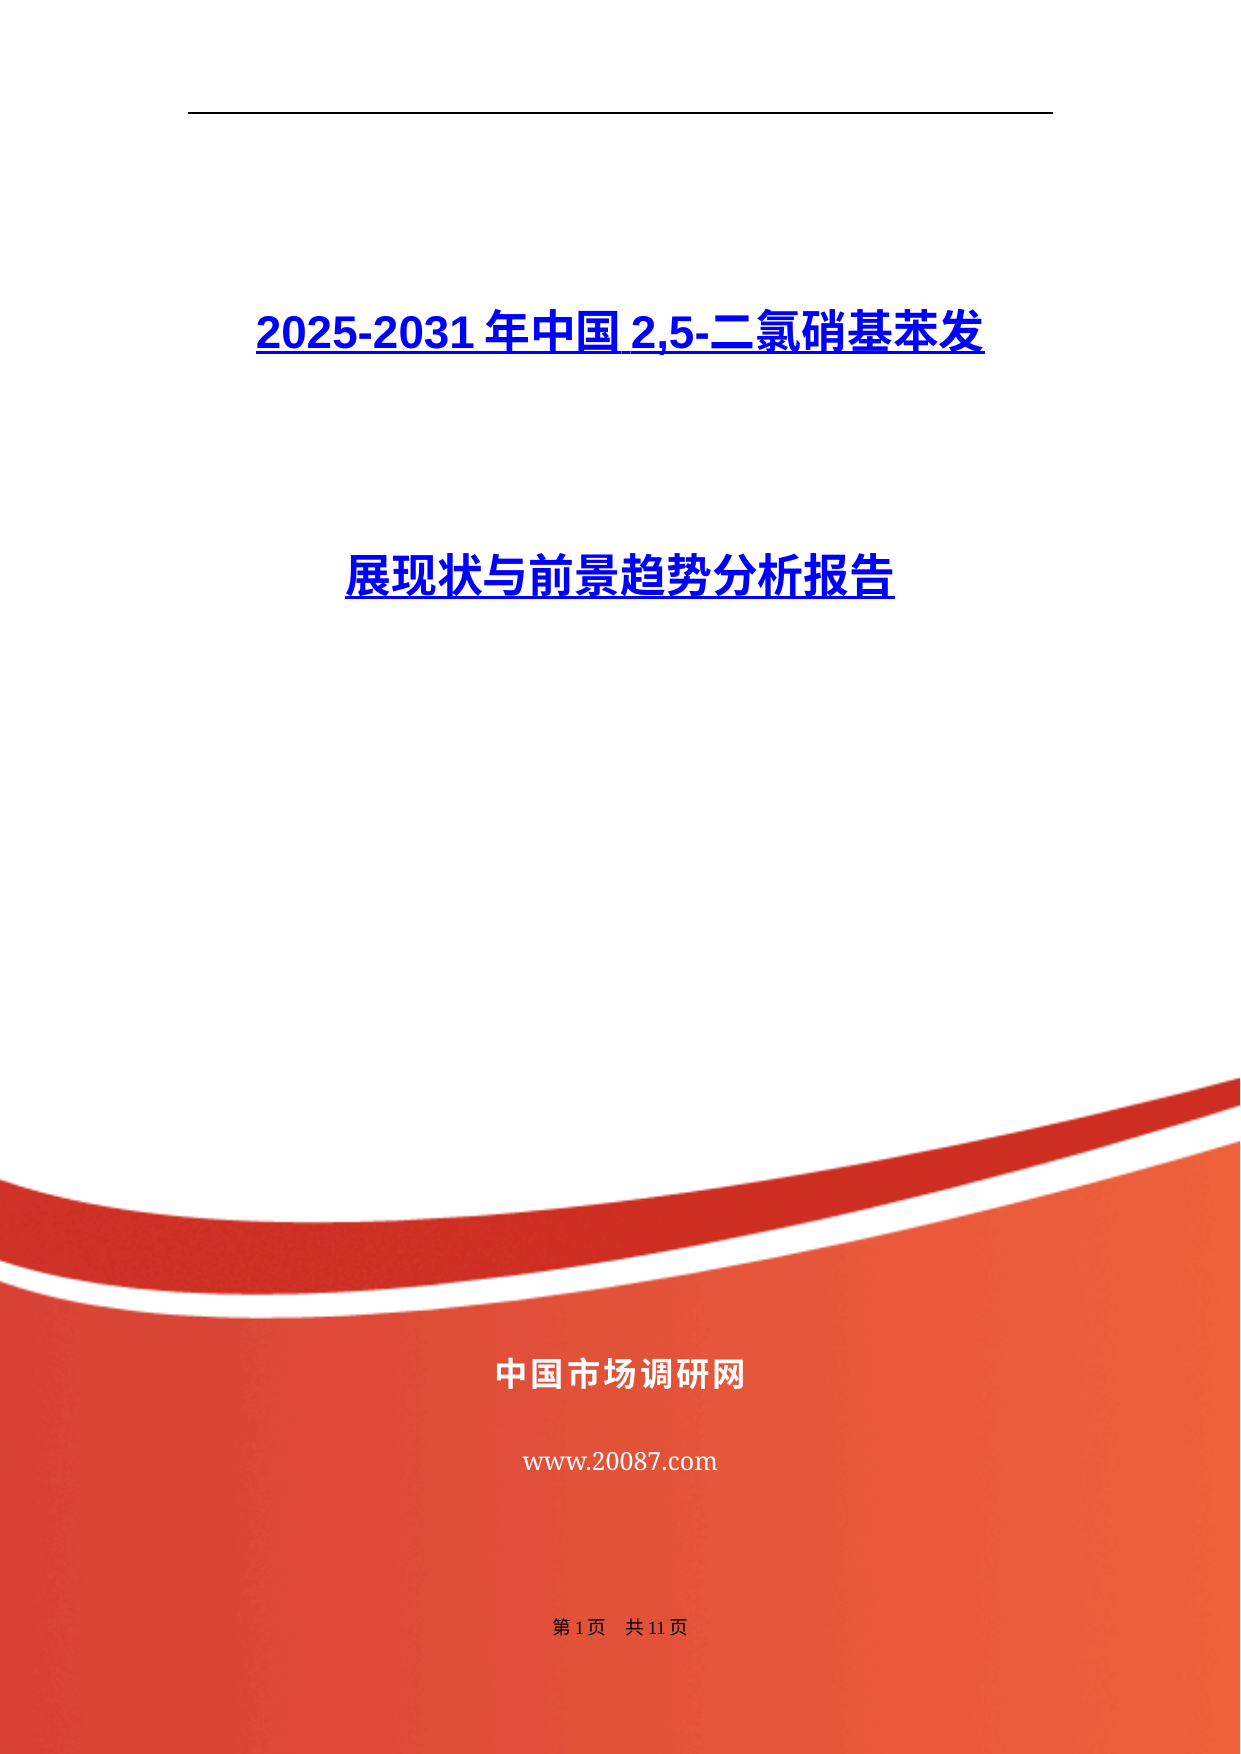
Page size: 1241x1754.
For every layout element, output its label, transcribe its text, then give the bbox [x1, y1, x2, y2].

picture [0, 1006, 1241, 1754]
subtitle 中国市场调研网 [187, 1339, 1053, 1404]
table_header 2025-2031年中国2,5-二氯硝基苯发展现状与前景趋势分析报告 [188, 207, 1053, 773]
text www.20087.com [187, 1428, 1053, 1493]
